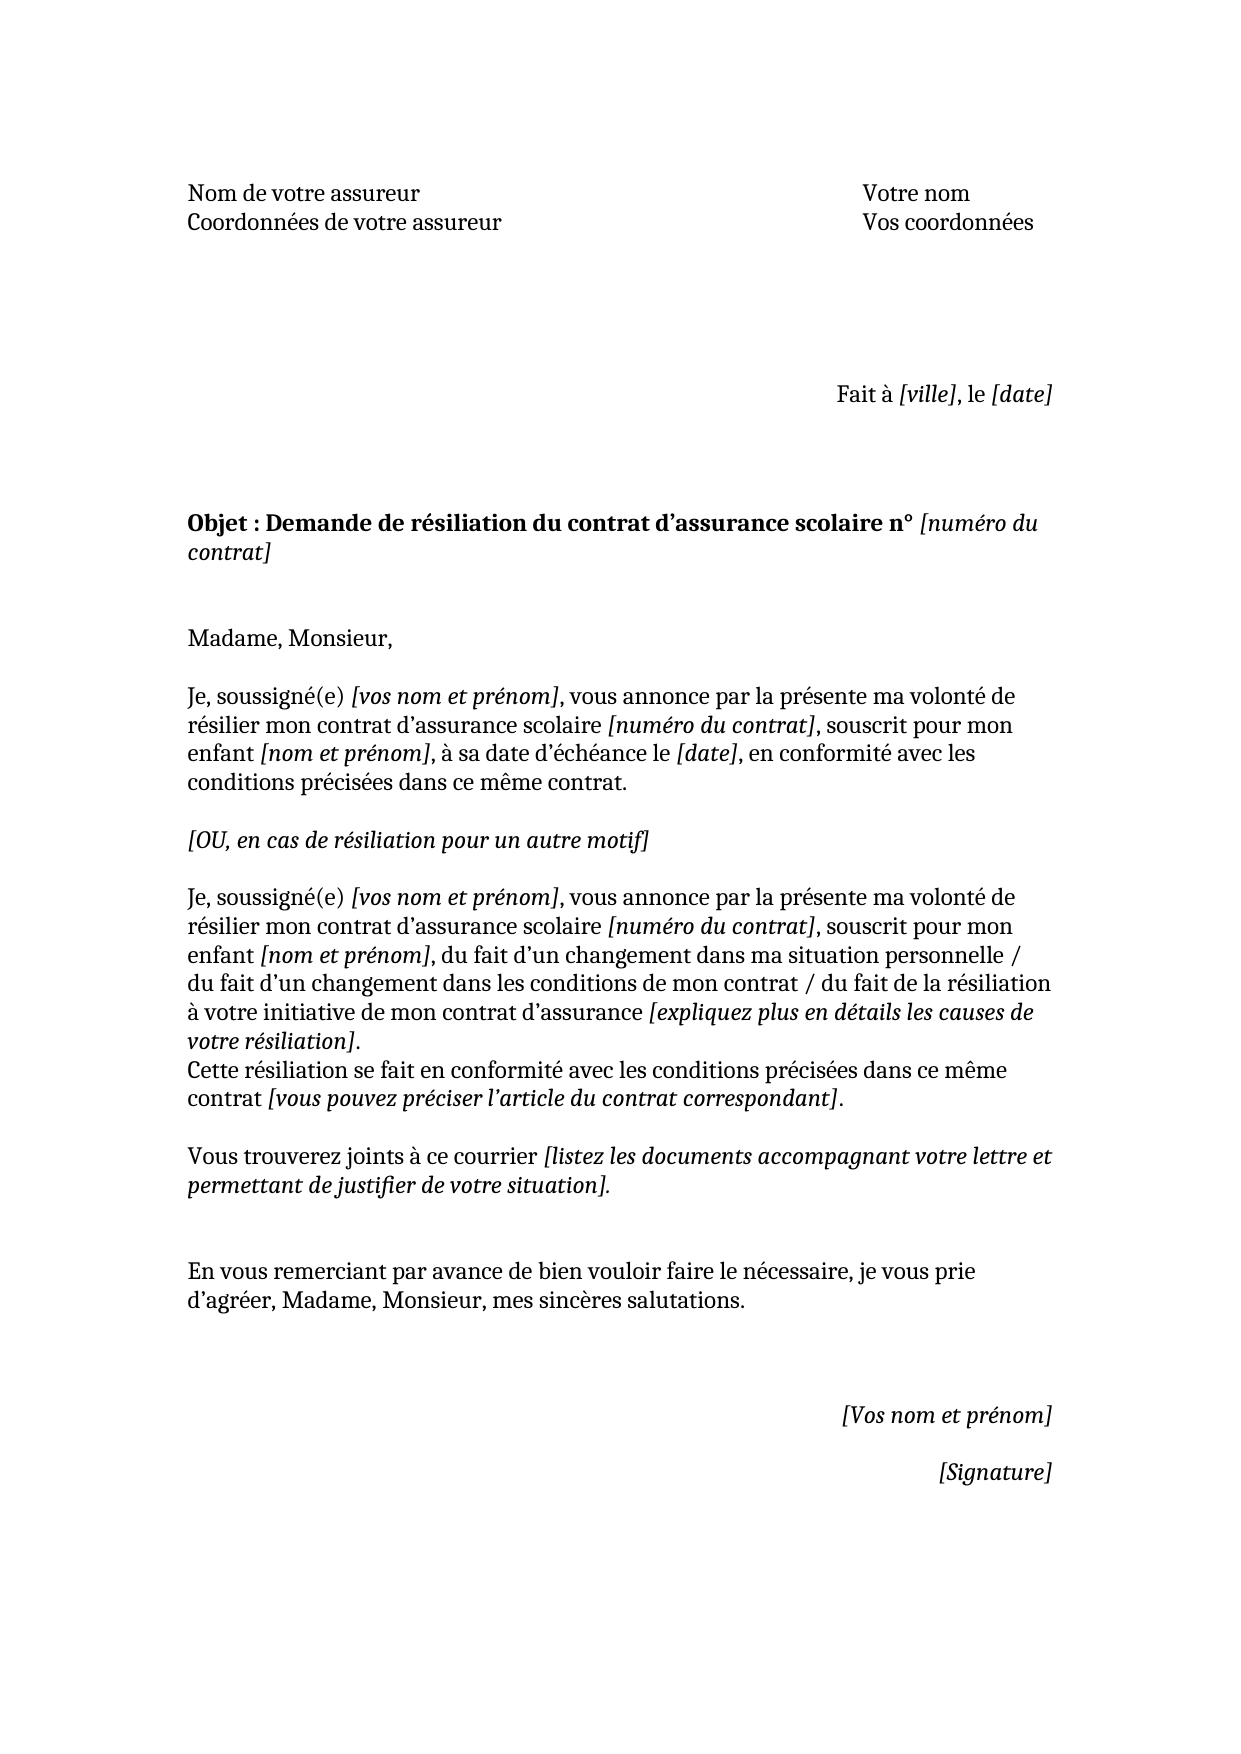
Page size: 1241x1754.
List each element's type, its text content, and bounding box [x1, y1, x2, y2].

text En vous remerciant par avance de bien vouloir faire le nécessaire, je vous prie d’agréer, Madame, Monsieur, mes sincères salutations. [187, 1257, 1053, 1314]
text Cette résiliation se fait en conformité avec les conditions précisées dans ce même contrat [vous pouvez préciser l’article du contrat correspondant]. [187, 1056, 1053, 1113]
text Coordonnées de votre assureur Vos coordonnées [187, 207, 1053, 236]
text Je, soussigné(e) [vos nom et prénom], vous annonce par la présente ma volonté de résilier mon contrat d’assurance scolaire [numéro du contrat], souscrit pour mon enfant [nom et prénom], du fait d’un changement dans ma situation personnelle / du fait d’un changement dans les conditions de mon contrat / du fait de la résiliation à votre initiative de mon contrat d’assurance [expliquez plus en détails les causes de votre résiliation]. [187, 883, 1053, 1056]
text Vous trouverez joints à ce courrier [listez les documents accompagnant votre lettre et permettant de justifier de votre situation]. [187, 1142, 1053, 1199]
text [Signature] [187, 1458, 1053, 1487]
text [Vos nom et prénom] [187, 1401, 1053, 1429]
text Objet : Demande de résiliation du contrat d’assurance scolaire n° [numéro du contrat] [187, 509, 1053, 567]
text Fait à [ville], le [date] [187, 380, 1053, 409]
text [OU, en cas de résiliation pour un autre motif] [187, 826, 1053, 854]
text Madame, Monsieur, [187, 624, 1053, 653]
text Je, soussigné(e) [vos nom et prénom], vous annonce par la présente ma volonté de résilier mon contrat d’assurance scolaire [numéro du contrat], souscrit pour mon enfant [nom et prénom], à sa date d’échéance le [date], en conformité avec les conditions précisées dans ce même contrat. [187, 682, 1053, 797]
text Nom de votre assureur Votre nom [187, 179, 1053, 207]
